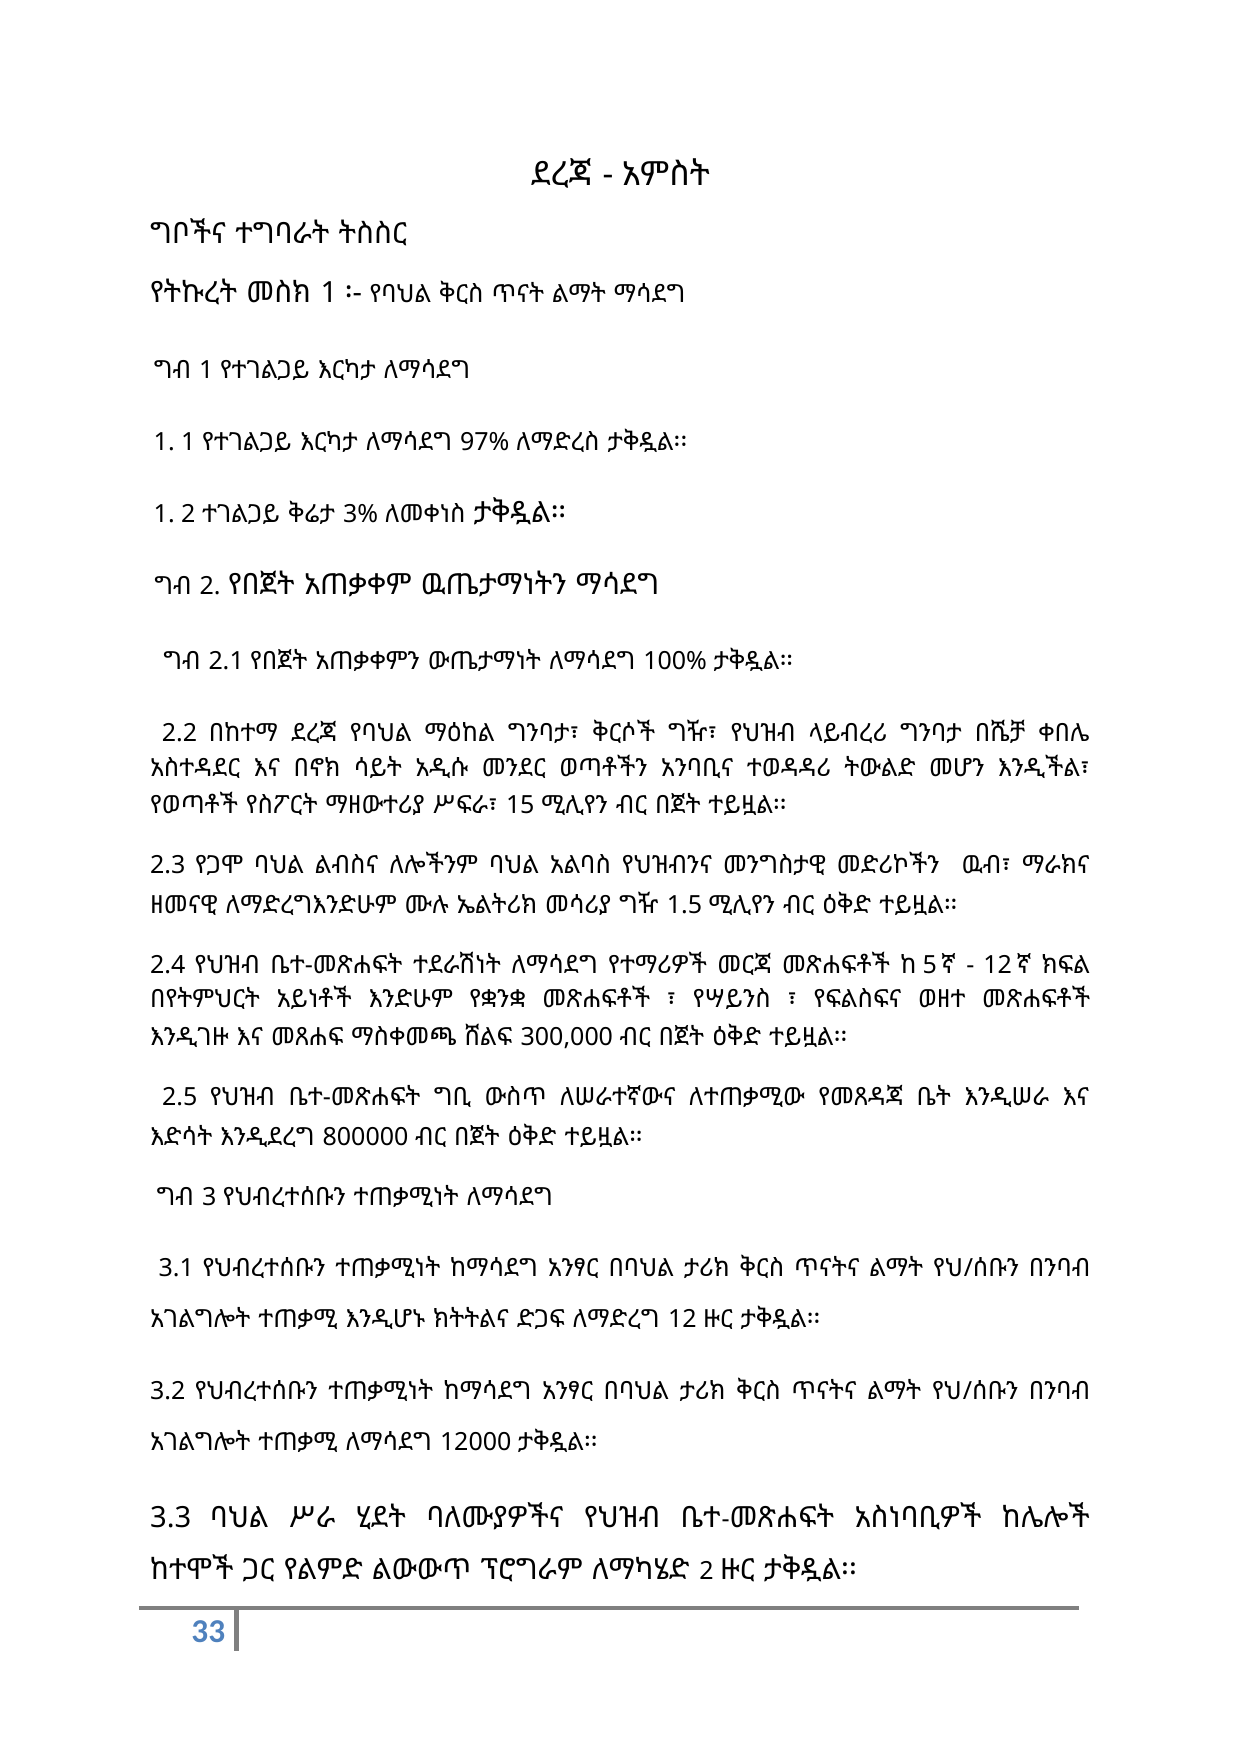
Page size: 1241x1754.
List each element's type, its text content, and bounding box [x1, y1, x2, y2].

text ግብ 2.1 የበጀት አጠቃቀምን ውጤታማነት ለማሳደግ 100% ታቅዷል፡፡ [150, 642, 1090, 677]
list 3.3 ባህል ሥራ ሂደት ባለሙያዎችና የህዝብ ቤተ-መጽሐፍት አስነባቢዎች ከሌሎች ከተሞች ጋር የልምድ ልውውጥ ፕሮግራም ለማካሄድ 2 ዙር ታቅዷል፡፡ [150, 1496, 1090, 1587]
text ግብ 1 የተገልጋይ እርካታ ለማሳደግ [141, 351, 1090, 385]
text 1. 2 ተገልጋይ ቅሬታ 3% ለመቀነስ ታቅዷል፡፡ [141, 495, 1090, 529]
text 2.5 የህዝብ ቤተ-መጽሐፍት ግቢ ውስጥ ለሠራተኛውና ለተጠቃሚው የመጸዳጃ ቤት እንዲሠራ እና እድሳት እንዲደረግ 800000 ብር በጀት ዕቅድ ተይዟል፡፡ [150, 1079, 1090, 1152]
text 2.4 የህዝብ ቤተ-መጽሐፍት ተደራሽነት ለማሳደግ የተማሪዎች መርጃ መጽሐፍቶች ከ5ኛ - 12ኛ ክፍል በየትምህርት አይነቶች እንድሁም የቋንቋ መጽሐፍቶች ፣ የሣይንስ ፣ የፍልስፍና ወዘተ መጽሐፍቶች እንዲገዙ እና መጸሐፍ ማስቀመጫ ሸልፍ 300,000 ብር በጀት ዕቅድ ተይዟል፡፡ [150, 946, 1090, 1053]
text 3.2 የህብረተሰቡን ተጠቃሚነት ከማሳደግ አንፃር በባህል ታሪክ ቅርስ ጥናትና ልማት የህ/ሰቡን በንባብ አገልግሎት ተጠቃሚ ለማሳደግ 12000 ታቅዷል፡፡ [150, 1373, 1090, 1458]
text የትኩረት መስክ 1 ፡- የባህል ቅርስ ጥናት ልማት ማሳደግ [150, 271, 1090, 311]
text 2.2 በከተማ ደረጃ የባህል ማዕከል ግንባታ፣ ቅርሶች ግዥ፣ የህዝብ ላይብረሪ ግንባታ በሼቻ ቀበሌ አስተዳደር እና በኖክ ሳይት አዲሱ መንደር ወጣቶችን አንባቢና ተወዳዳሪ ትውልድ መሆን እንዲችል፣ የወጣቶች የስፖርት ማዘውተሪያ ሥፍራ፣ 15 ሚሊየን ብር በጀት ተይዟል፡፡ [150, 714, 1090, 821]
text 2.3 የጋሞ ባህል ልብስና ለሎችንም ባህል አልባስ የህዝብንና መንግስታዊ መድሪኮችን ዉብ፣ ማራክና ዘመናዊ ለማድረግእንድሁም ሙሉ ኤልትሪክ መሳሪያ ግዥ 1.5 ሚሊየን ብር ዕቅድ ተይዟል፡፡ [150, 847, 1090, 920]
text 1. 1 የተገልጋይ እርካታ ለማሳደግ 97% ለማድረስ ታቅዷል፡፡ [141, 423, 1090, 457]
text ግቦችና ተግባራት ትስስር [150, 216, 1090, 250]
text ግብ 3 የህብረተሰቡን ተጠቃሚነት ለማሳደግ [150, 1178, 1090, 1212]
list 3.1 የህብረተሰቡን ተጠቃሚነት ከማሳደግ አንፃር በባህል ታሪክ ቅርስ ጥናትና ልማት የህ/ሰቡን በንባብ አገልግሎት ተጠቃሚ እንዲሆኑ ክትትልና ድጋፍ ለማድረግ 12 ዙር ታቅዷል፡፡ [150, 1250, 1090, 1335]
text ደረጃ - አምስት [150, 150, 1090, 195]
text ግብ 2. የበጀት አጠቃቀም ዉጤታማነትን ማሳደግ [131, 567, 1090, 602]
